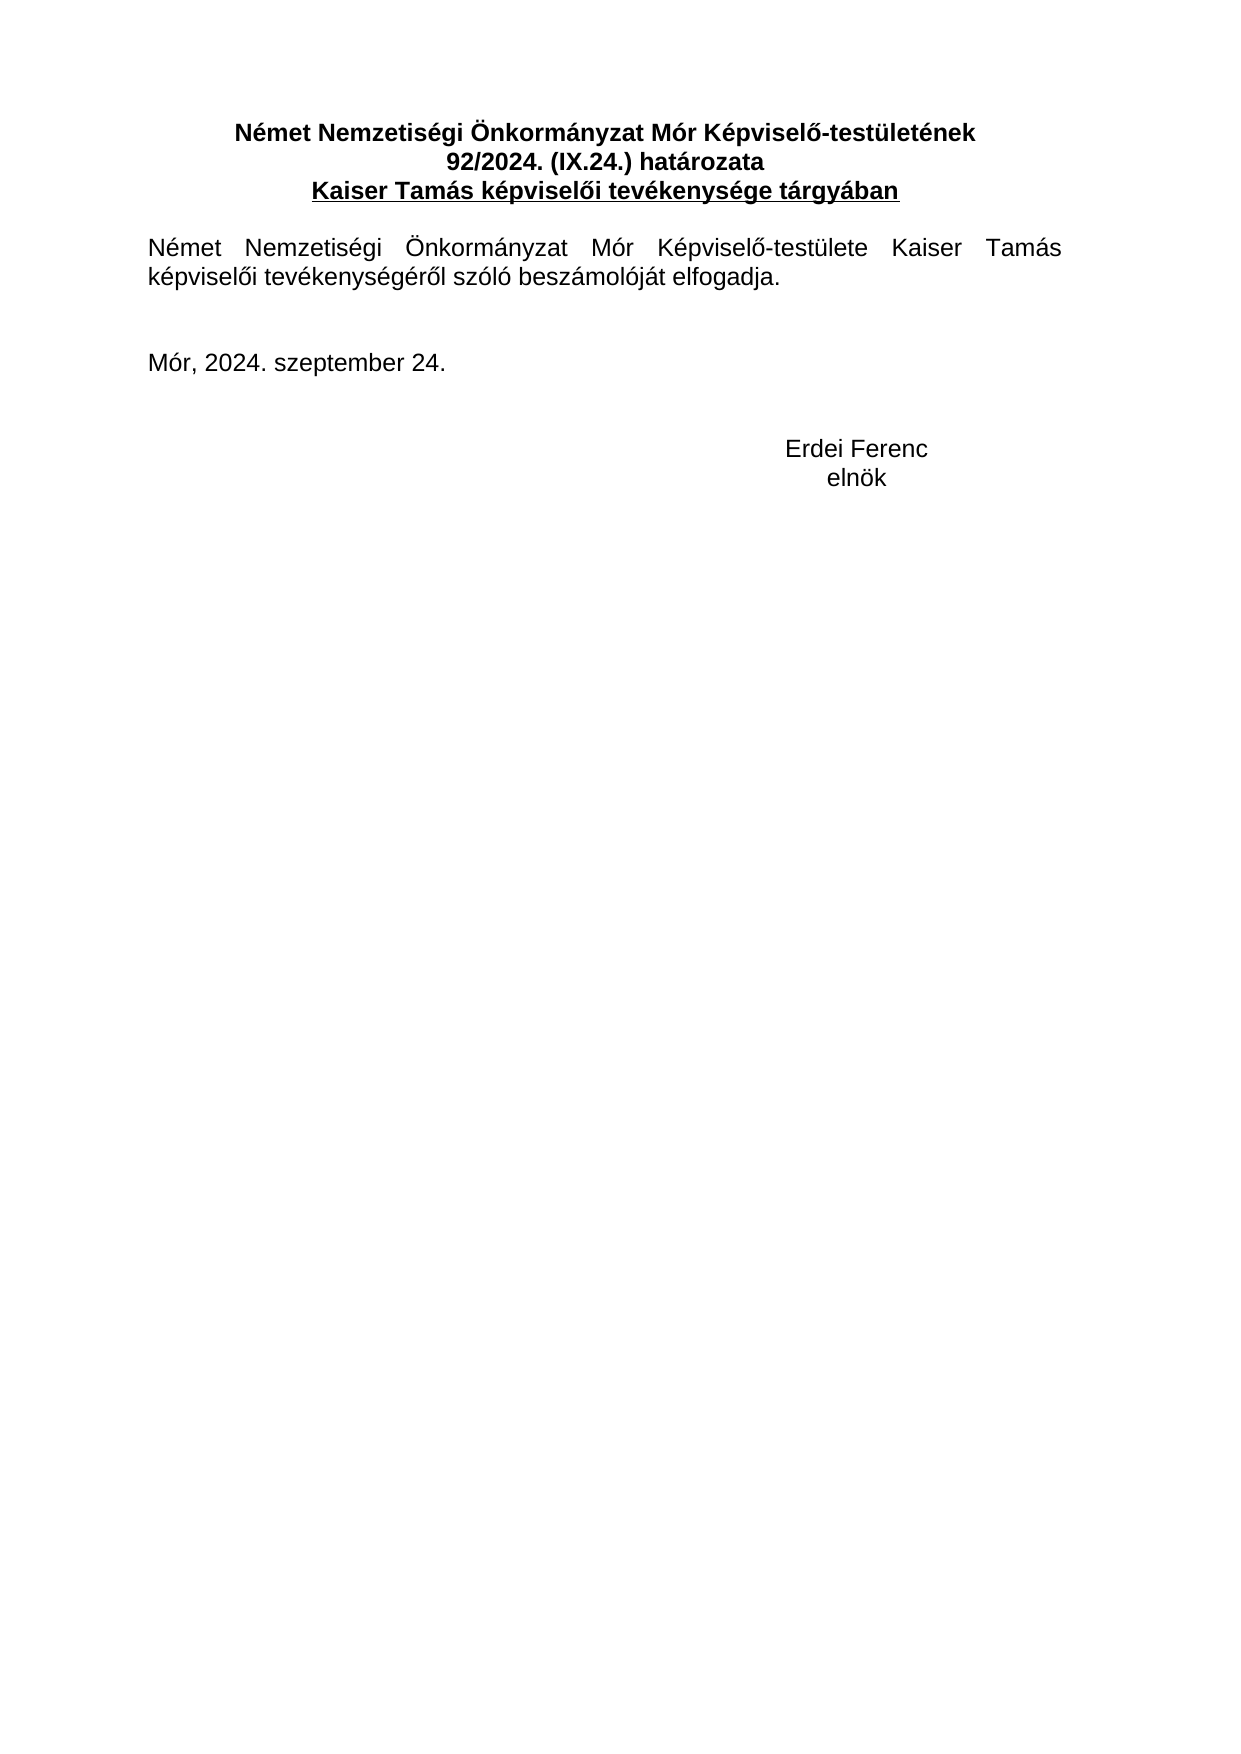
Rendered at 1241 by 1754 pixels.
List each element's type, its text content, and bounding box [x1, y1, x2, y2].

text Német Nemzetiségi Önkormányzat Mór Képviselő-testületének [148, 118, 1063, 147]
text Német Nemzetiségi Önkormányzat Mór Képviselő-testülete Kaiser Tamás képviselői tevékenységéről szóló beszámolóját elfogadja. [148, 233, 1063, 291]
text 92/2024. (IX.24.) határozata [148, 147, 1063, 176]
text elnök [148, 463, 1063, 492]
text Kaiser Tamás képviselői tevékenysége tárgyában [148, 176, 1063, 204]
text Mór, 2024. szeptember 24. [148, 348, 1063, 377]
text Erdei Ferenc [148, 434, 1063, 463]
